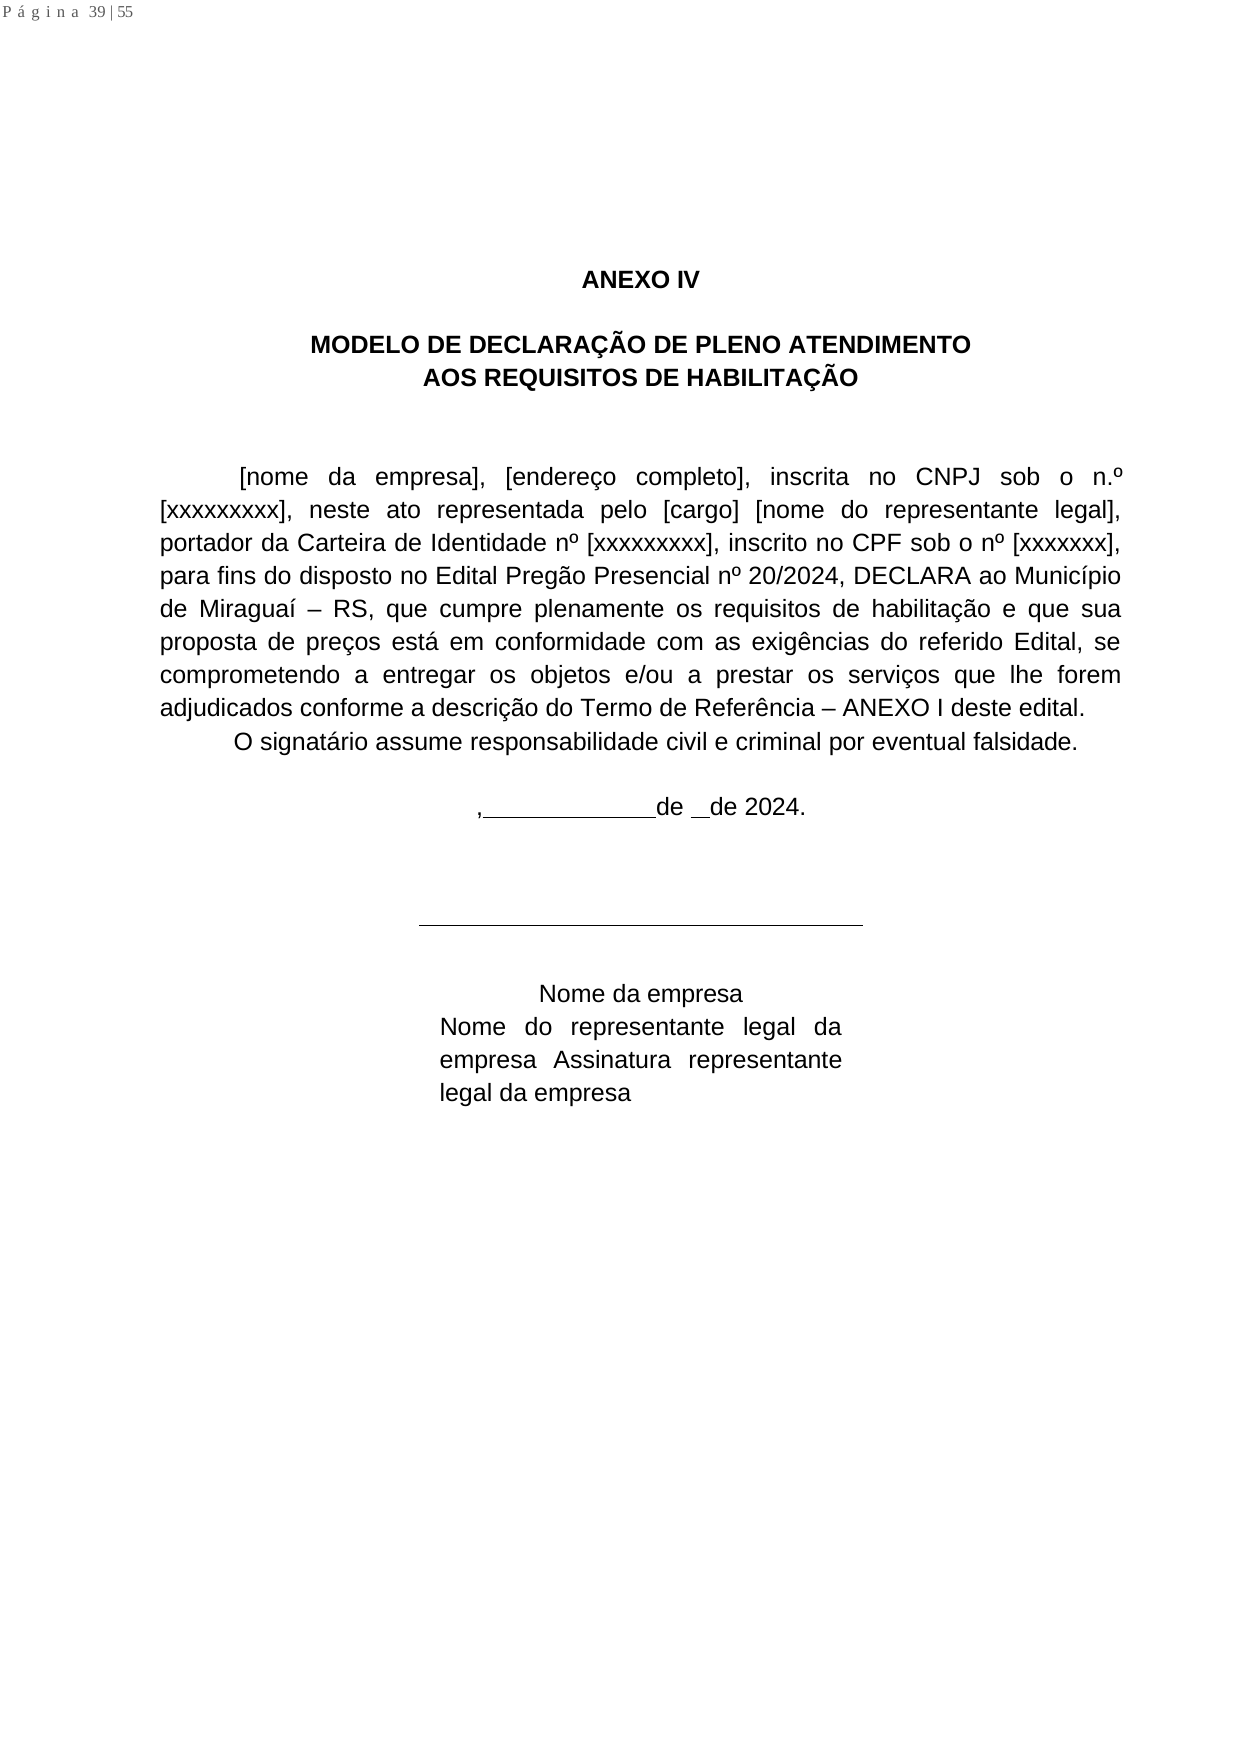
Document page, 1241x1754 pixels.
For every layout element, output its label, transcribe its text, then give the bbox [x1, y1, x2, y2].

text , de de 2024. [135, 792, 1146, 821]
text [nome da empresa], [endereço completo], inscrita no CNPJ sob o n.º [xxxxxxxxx], neste ato representada pelo [cargo] [nome do representante legal], portador da Carteira de Identidade nº [xxxxxxxxx], inscrito no CPF sob o nº [xxxxxxx], para fins do disposto no Edital Pregão Presencial nº 20/2024, DECLARA ao Município de Miraguaí – RS, que cumpre plenamente os requisitos de habilitação e que sua proposta de preços está em conformidade com as exigências do referido Edital, se comprometendo a entregar os objetos e/ou a prestar os serviços que lhe forem adjudicados conforme a descrição do Termo de Referência – ANEXO I deste edital. [159, 462, 1122, 722]
subtitle ANEXO IV [299, 265, 983, 293]
text Nome do representante legal da empresa Assinatura representante legal da empresa [439, 1012, 842, 1107]
text O signatário assume responsabilidade civil e criminal por eventual falsidade. [233, 726, 1146, 755]
text Nome da empresa [299, 979, 983, 1008]
text MODELO DE DECLARAÇÃO DE PLENO ATENDIMENTO AOS REQUISITOS DE HABILITAÇÃO [299, 330, 983, 392]
